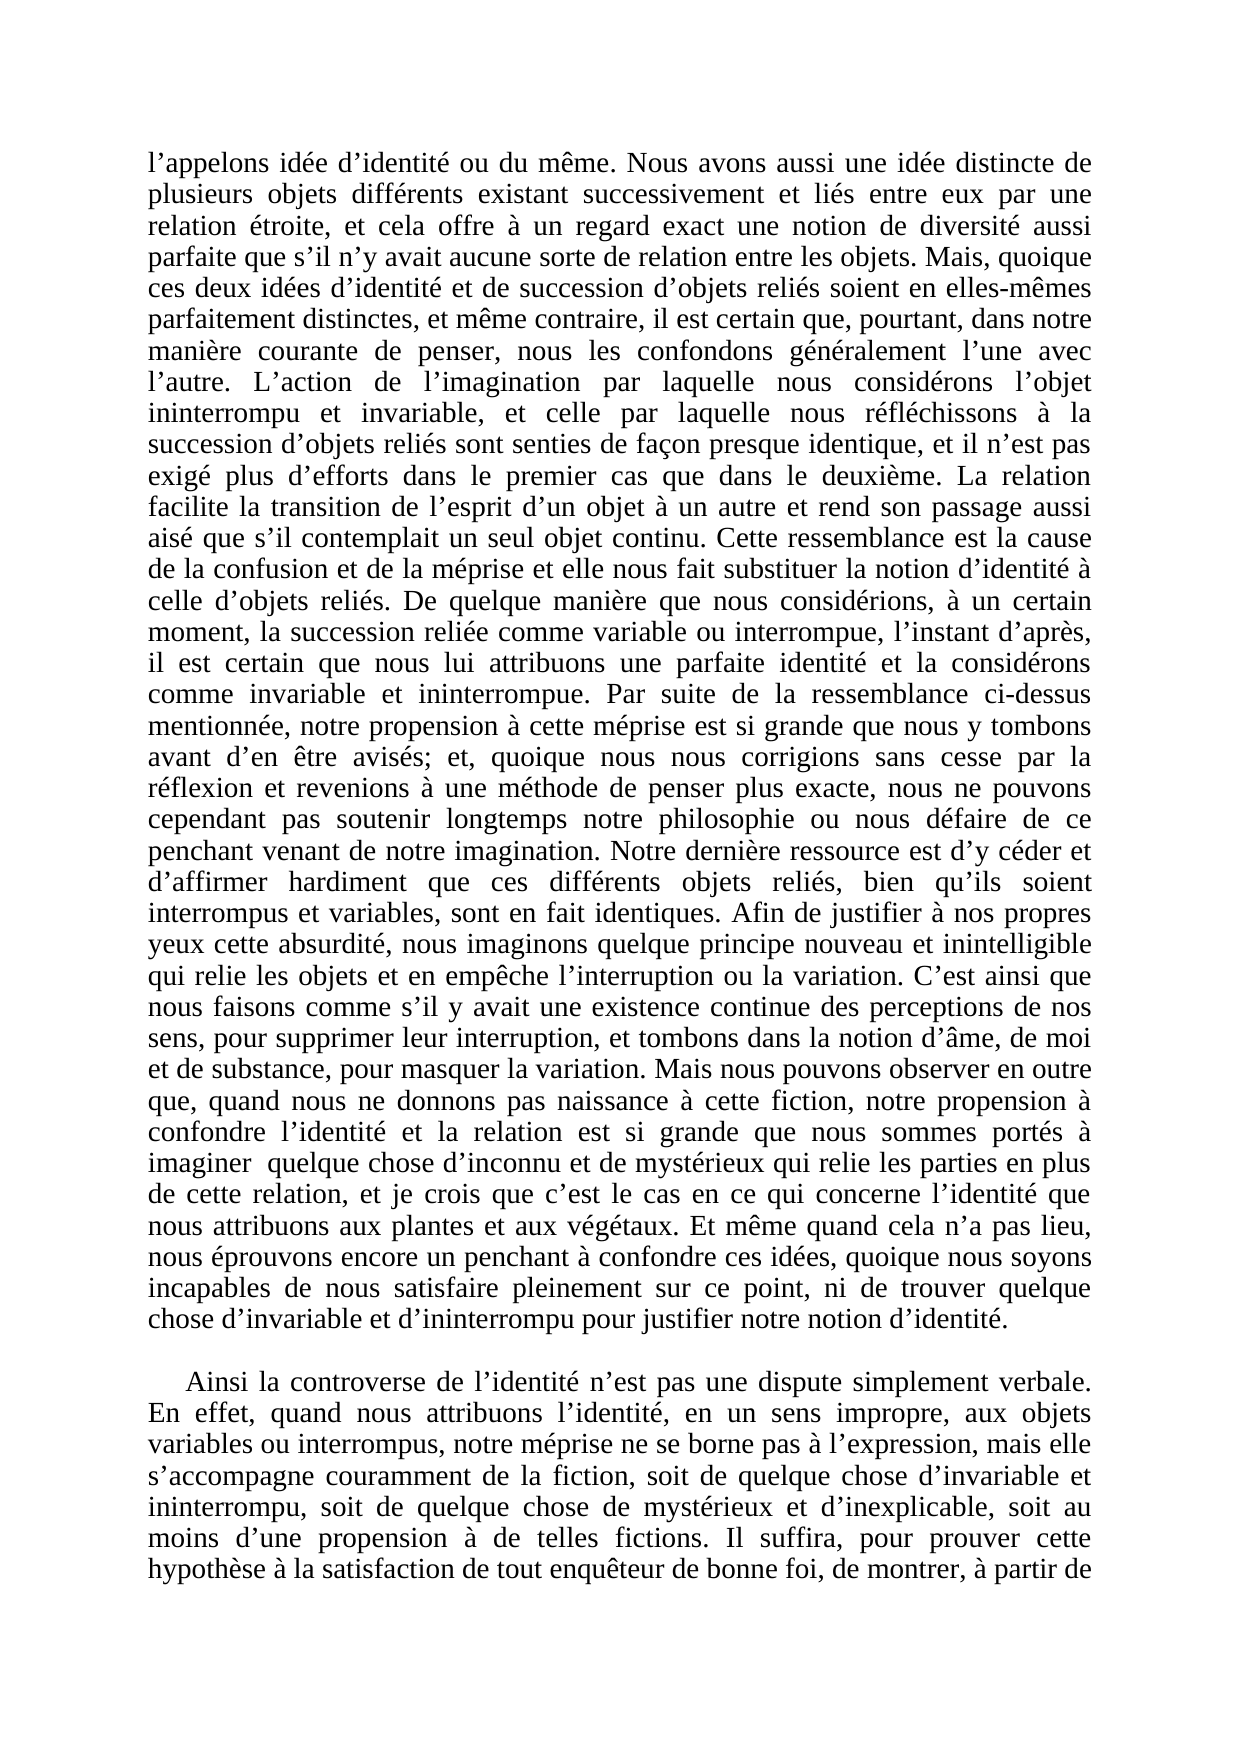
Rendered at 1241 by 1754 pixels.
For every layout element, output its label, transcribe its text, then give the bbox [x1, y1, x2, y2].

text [148, 1366, 1093, 1585]
